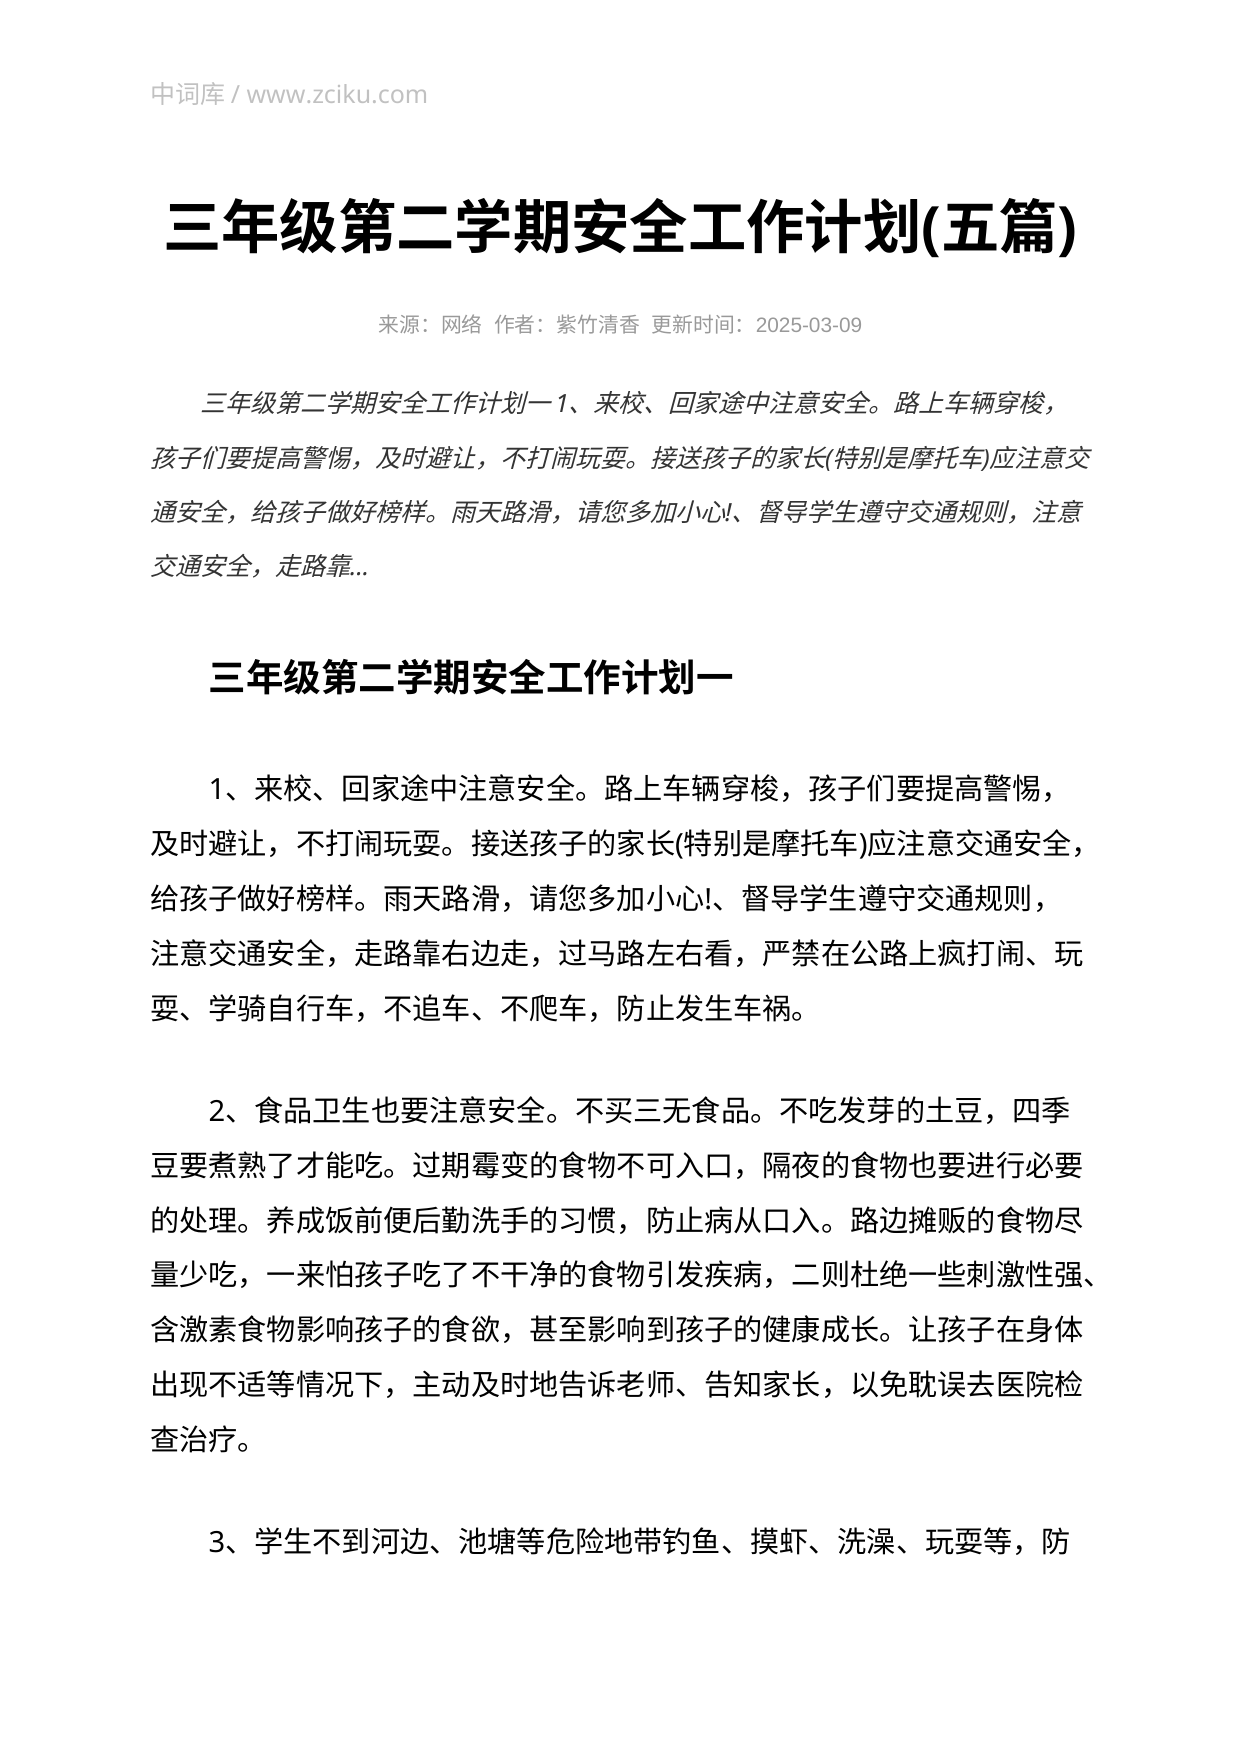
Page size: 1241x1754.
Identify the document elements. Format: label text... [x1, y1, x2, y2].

subtitle 三年级第二学期安全工作计划(五篇) [150, 181, 1090, 266]
text 1、来校、回家途中注意安全。路上车辆穿梭，孩子们要提高警惕，及时避让，不打闹玩耍。接送孩子的家长(特别是摩托车)应注意交通安全，给孩子做好榜样。雨天路滑，请您多加小心!、督导学生遵守交通规则，注意交通安全，走路靠右边走，过马路左右看，严禁在公路上疯打闹、玩耍、学骑自行车，不追车、不爬车，防止发生车祸。 [150, 766, 1090, 1028]
text 三年级第二学期安全工作计划一 [150, 648, 1090, 702]
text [150, 1518, 1090, 1561]
text 2、食品卫生也要注意安全。不买三无食品。不吃发芽的土豆，四季豆要煮熟了才能吃。过期霉变的食物不可入口，隔夜的食物也要进行必要的处理。养成饭前便后勤洗手的习惯，防止病从口入。路边摊贩的食物尽量少吃，一来怕孩子吃了不干净的食物引发疾病，二则杜绝一些刺激性强、含激素食物影响孩子的食欲，甚至影响到孩子的健康成长。让孩子在身体出现不适等情况下，主动及时地告诉老师、告知家长，以免耽误去医院检查治疗。 [150, 1087, 1090, 1459]
text 来源：网络 作者：紫竹清香 更新时间：2025-03-09 [150, 313, 1090, 337]
text 三年级第二学期安全工作计划一1、来校、回家途中注意安全。路上车辆穿梭，孩子们要提高警惕，及时避让，不打闹玩耍。接送孩子的家长(特别是摩托车)应注意交通安全，给孩子做好榜样。雨天路滑，请您多加小心!、督导学生遵守交通规则，注意交通安全，走路靠... [150, 384, 1090, 583]
